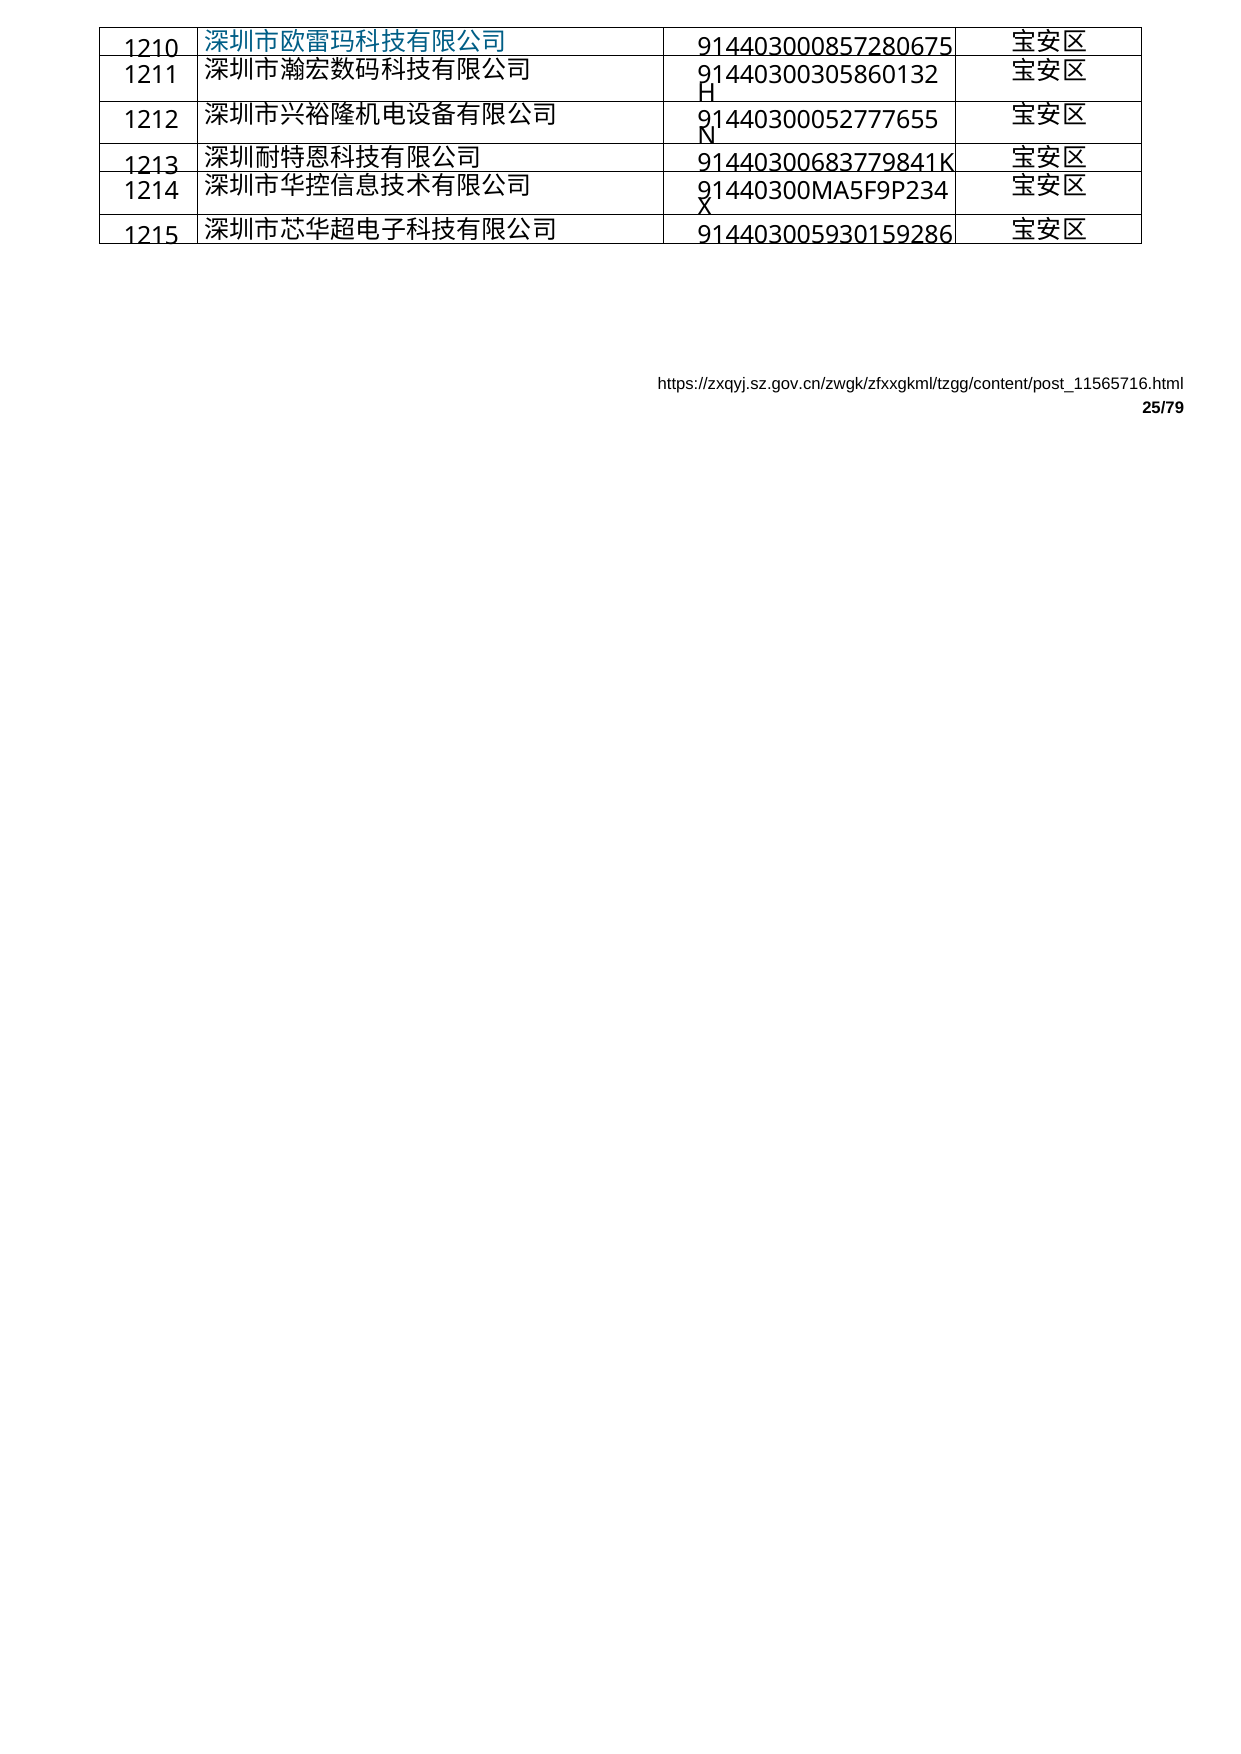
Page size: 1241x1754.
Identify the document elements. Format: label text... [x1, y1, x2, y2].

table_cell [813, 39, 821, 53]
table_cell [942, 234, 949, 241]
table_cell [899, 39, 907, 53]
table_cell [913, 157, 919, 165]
text https://zxqyj.sz.gov.cn/zwgk/zfxxgkml/tzgg/content/post_11565716.html 25/79 [55, 374, 1184, 419]
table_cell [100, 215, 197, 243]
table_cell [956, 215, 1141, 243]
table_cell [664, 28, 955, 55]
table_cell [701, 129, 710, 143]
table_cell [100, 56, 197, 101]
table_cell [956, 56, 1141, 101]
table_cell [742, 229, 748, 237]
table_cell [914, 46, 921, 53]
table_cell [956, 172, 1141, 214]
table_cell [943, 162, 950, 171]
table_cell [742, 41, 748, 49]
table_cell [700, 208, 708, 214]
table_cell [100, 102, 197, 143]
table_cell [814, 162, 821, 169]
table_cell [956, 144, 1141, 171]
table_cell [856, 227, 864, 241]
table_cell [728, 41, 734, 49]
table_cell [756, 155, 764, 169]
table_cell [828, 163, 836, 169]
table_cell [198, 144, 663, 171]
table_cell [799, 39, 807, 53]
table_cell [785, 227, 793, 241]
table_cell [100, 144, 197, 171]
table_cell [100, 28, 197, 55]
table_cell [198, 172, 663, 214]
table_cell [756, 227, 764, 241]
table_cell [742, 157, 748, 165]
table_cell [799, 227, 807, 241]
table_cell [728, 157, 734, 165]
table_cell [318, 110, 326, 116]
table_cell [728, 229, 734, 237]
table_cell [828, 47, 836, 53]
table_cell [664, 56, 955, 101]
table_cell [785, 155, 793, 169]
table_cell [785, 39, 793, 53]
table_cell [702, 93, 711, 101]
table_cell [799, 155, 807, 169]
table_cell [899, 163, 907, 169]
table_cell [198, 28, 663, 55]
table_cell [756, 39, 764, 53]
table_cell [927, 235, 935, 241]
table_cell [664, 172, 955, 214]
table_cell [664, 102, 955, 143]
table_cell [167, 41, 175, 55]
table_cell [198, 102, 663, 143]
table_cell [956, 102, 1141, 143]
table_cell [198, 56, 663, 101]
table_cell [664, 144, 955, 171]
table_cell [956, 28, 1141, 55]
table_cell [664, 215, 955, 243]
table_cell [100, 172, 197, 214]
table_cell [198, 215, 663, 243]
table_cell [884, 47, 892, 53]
